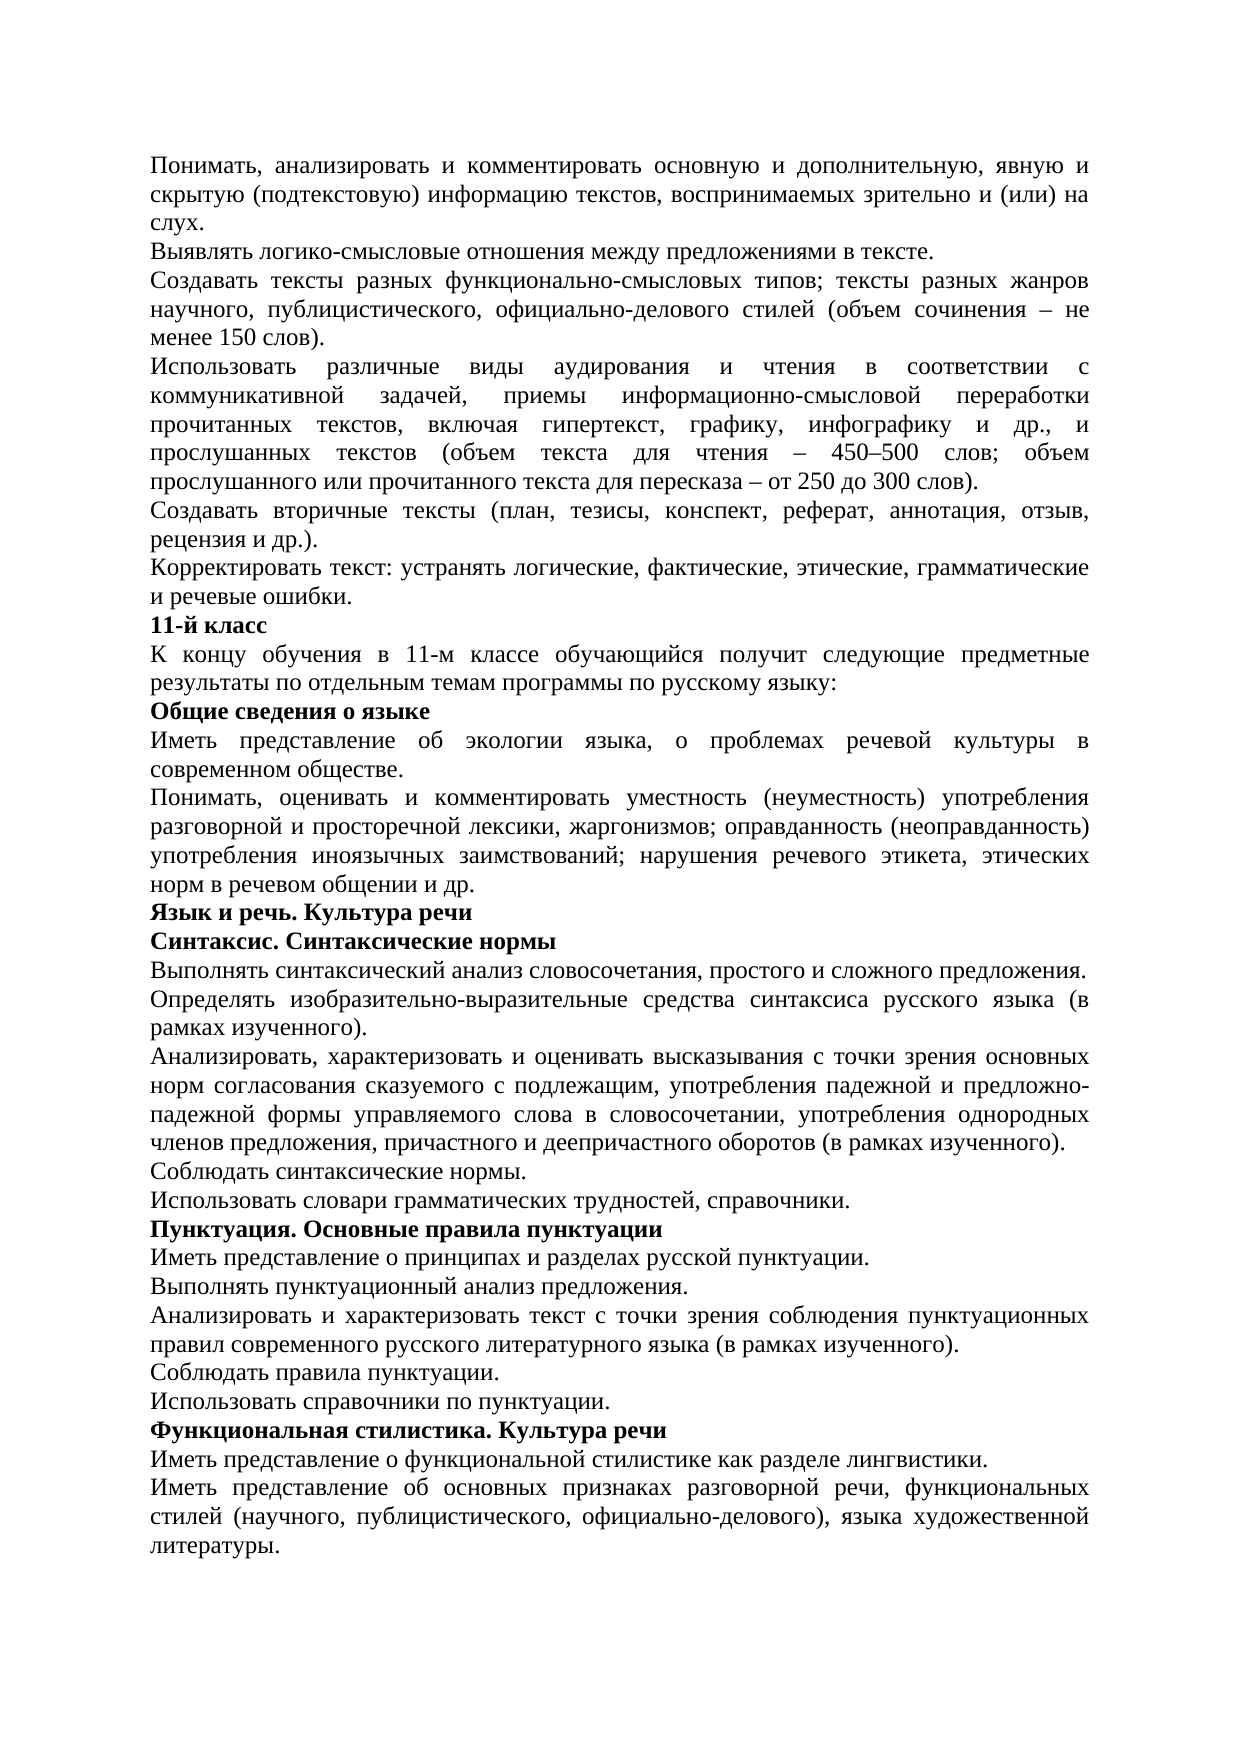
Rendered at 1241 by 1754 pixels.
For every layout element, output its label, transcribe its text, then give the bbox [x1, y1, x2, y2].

text Использовать справочники по пунктуации. [150, 1386, 1090, 1415]
text Анализировать, характеризовать и оценивать высказывания с точки зрения основных норм согласования сказуемого с подлежащим, употребления падежной и предложно-падежной формы управляемого слова в словосочетании, употребления однородных членов предложения, причастного и деепричастного оборотов (в рамках изученного). [150, 1041, 1090, 1156]
text Иметь представление о принципах и разделах русской пунктуации. [150, 1242, 1090, 1271]
text К концу обучения в 11-м классе обучающийся получит следующие предметные результаты по отдельным темам программы по русскому языку: [150, 639, 1090, 696]
text Иметь представление об основных признаках разговорной речи, функциональных стилей (научного, публицистического, официально-делового), языка художественной литературы. [150, 1472, 1090, 1559]
text Понимать, оценивать и комментировать уместность (неуместность) употребления разговорной и просторечной лексики, жаргонизмов; оправданность (неоправданность) употребления иноязычных заимствований; нарушения речевого этикета, этических норм в речевом общении и др. [150, 782, 1090, 897]
text Выполнять пунктуационный анализ предложения. [150, 1271, 1090, 1300]
text Понимать, анализировать и комментировать основную и дополнительную, явную и скрытую (подтекстовую) информацию текстов, воспринимаемых зрительно и (или) на слух. [150, 150, 1090, 236]
text Анализировать и характеризовать текст с точки зрения соблюдения пунктуационных правил современного русского литературного языка (в рамках изученного). [150, 1300, 1090, 1357]
text Иметь представление об экологии языка, о проблемах речевой культуры в современном обществе. [150, 725, 1090, 782]
text Общие сведения о языке [150, 696, 1090, 725]
text Синтаксис. Синтаксические нормы [150, 926, 1090, 955]
text Создавать тексты разных функционально-смысловых типов; тексты разных жанров научного, публицистического, официально-делового стилей (объем сочинения – не менее 150 слов). [150, 265, 1090, 351]
text Выполнять синтаксический анализ словосочетания, простого и сложного предложения. [150, 955, 1090, 984]
text Соблюдать правила пунктуации. [150, 1357, 1090, 1386]
text 11-й класс [150, 610, 1090, 639]
text Язык и речь. Культура речи [150, 897, 1090, 926]
text Иметь представление о функциональной стилистике как разделе лингвистики. [150, 1444, 1090, 1472]
text Выявлять логико-смысловые отношения между предложениями в тексте. [150, 236, 1090, 265]
text Использовать словари грамматических трудностей, справочники. [150, 1185, 1090, 1214]
text Пунктуация. Основные правила пунктуации [150, 1214, 1090, 1242]
text Корректировать текст: устранять логические, фактические, этические, грамматические и речевые ошибки. [150, 552, 1090, 610]
text Определять изобразительно-выразительные средства синтаксиса русского языка (в рамках изученного). [150, 984, 1090, 1041]
text Создавать вторичные тексты (план, тезисы, конспект, реферат, аннотация, отзыв, рецензия и др.). [150, 495, 1090, 552]
text Функциональная стилистика. Культура речи [150, 1415, 1090, 1444]
text Использовать различные виды аудирования и чтения в соответствии с коммуникативной задачей, приемы информационно-смысловой переработки прочитанных текстов, включая гипертекст, графику, инфографику и др., и прослушанных текстов (объем текста для чтения – 450–500 слов; объем прослушанного или прочитанного текста для пересказа – от 250 до 300 слов). [150, 351, 1090, 495]
text Соблюдать синтаксические нормы. [150, 1156, 1090, 1185]
